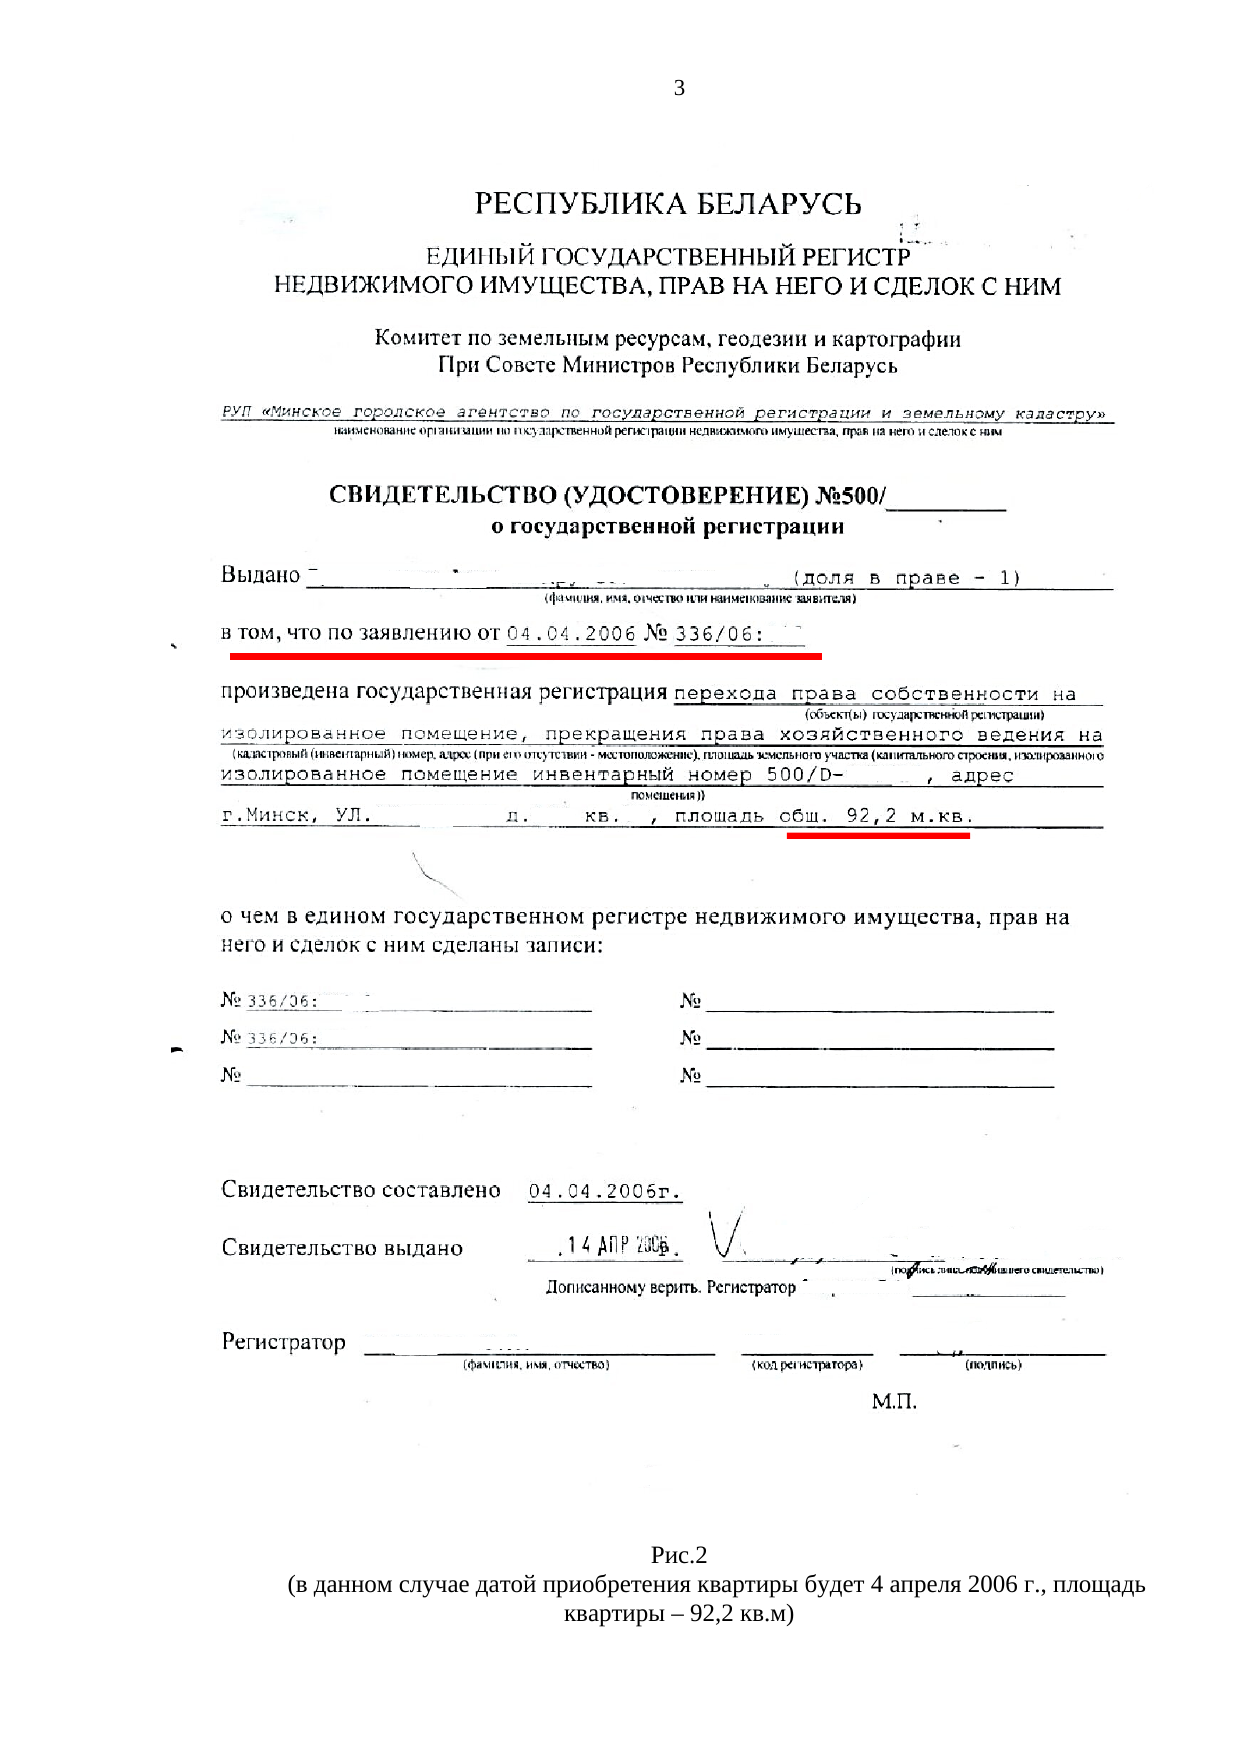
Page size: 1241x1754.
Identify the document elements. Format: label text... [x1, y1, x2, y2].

picture [171, 134, 1176, 1495]
text Рис.2 [177, 1540, 1181, 1569]
text (в данном случае датой приобретения квартиры будет 4 апреля 2006 г., площадь квартиры – 92,2 кв.м) [177, 1569, 1181, 1626]
